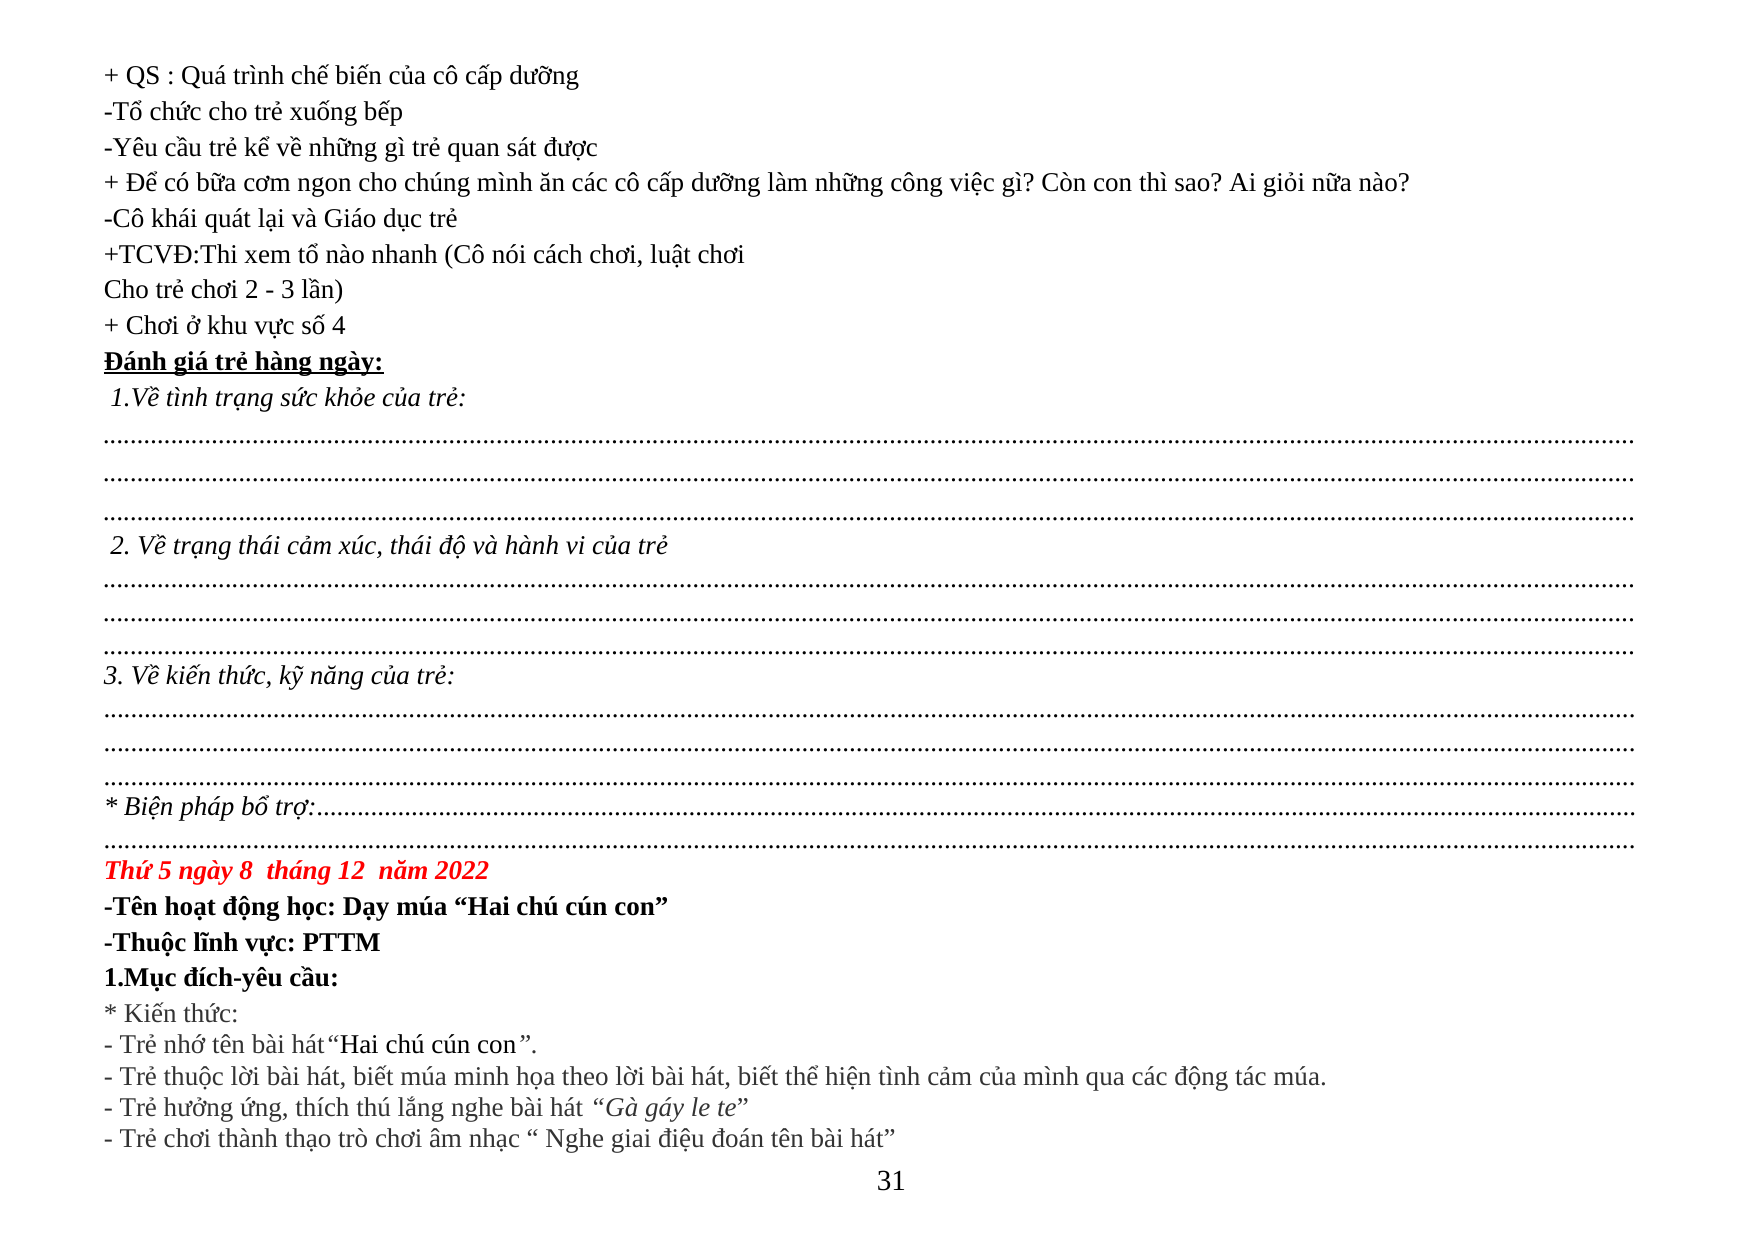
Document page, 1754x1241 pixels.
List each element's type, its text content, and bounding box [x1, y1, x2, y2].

text 1.Mục đích-yêu cầu: [103, 962, 1679, 993]
text 3. Về kiến thức, kỹ năng của trẻ: [103, 661, 1679, 691]
text Cho trẻ chơi 2 - 3 lần) [103, 273, 1679, 305]
text -Cô khái quát lại và Giáo dục trẻ [103, 202, 1679, 233]
text - Trẻ hưởng ứng, thích thú lắng nghe bài hát “Gà gáy le te” [103, 1091, 1679, 1122]
text + QS : Quá trình chế biến của cô cấp dưỡng [103, 59, 1679, 90]
text -Tên hoạt động học: Dạy múa “Hai chú cún con” [103, 890, 1679, 921]
text Thứ 5 ngày 8 tháng 12 năm 2022 [103, 854, 1679, 886]
text -Yêu cầu trẻ kể về những gì trẻ quan sát được [103, 131, 1679, 162]
text 1.Về tình trạng sức khỏe của trẻ: [103, 381, 1679, 412]
text +TCVĐ:Thi xem tổ nào nhanh (Cô nói cách chơi, luật chơi [103, 238, 1679, 269]
text -Tổ chức cho trẻ xuống bếp [103, 95, 1679, 126]
text + Để có bữa cơm ngon cho chúng mình ăn các cô cấp dưỡng làm những công việc gì? Còn con thì sao? Ai giỏi nữa nào? [103, 166, 1679, 197]
text * Biện pháp bổ trợ: [103, 791, 1679, 821]
text - Trẻ nhớ tên bài hát“Hai chú cún con”. [103, 1028, 1679, 1059]
text 2. Về trạng thái cảm xúc, thái độ và hành vi của trẻ [103, 531, 1679, 560]
text * Kiến thức: [103, 997, 1679, 1028]
text - Trẻ chơi thành thạo trò chơi âm nhạc “ Nghe giai điệu đoán tên bài hát” [103, 1122, 1679, 1153]
text - Trẻ thuộc lời bài hát, biết múa minh họa theo lời bài hát, biết thể hiện tình cảm của mình qua các động tác múa. [103, 1059, 1679, 1091]
text Đánh giá trẻ hàng ngày: [103, 345, 1679, 376]
text -Thuộc lĩnh vực: PTTM [103, 926, 1679, 957]
text + Chơi ở khu vực số 4 [103, 309, 1679, 340]
